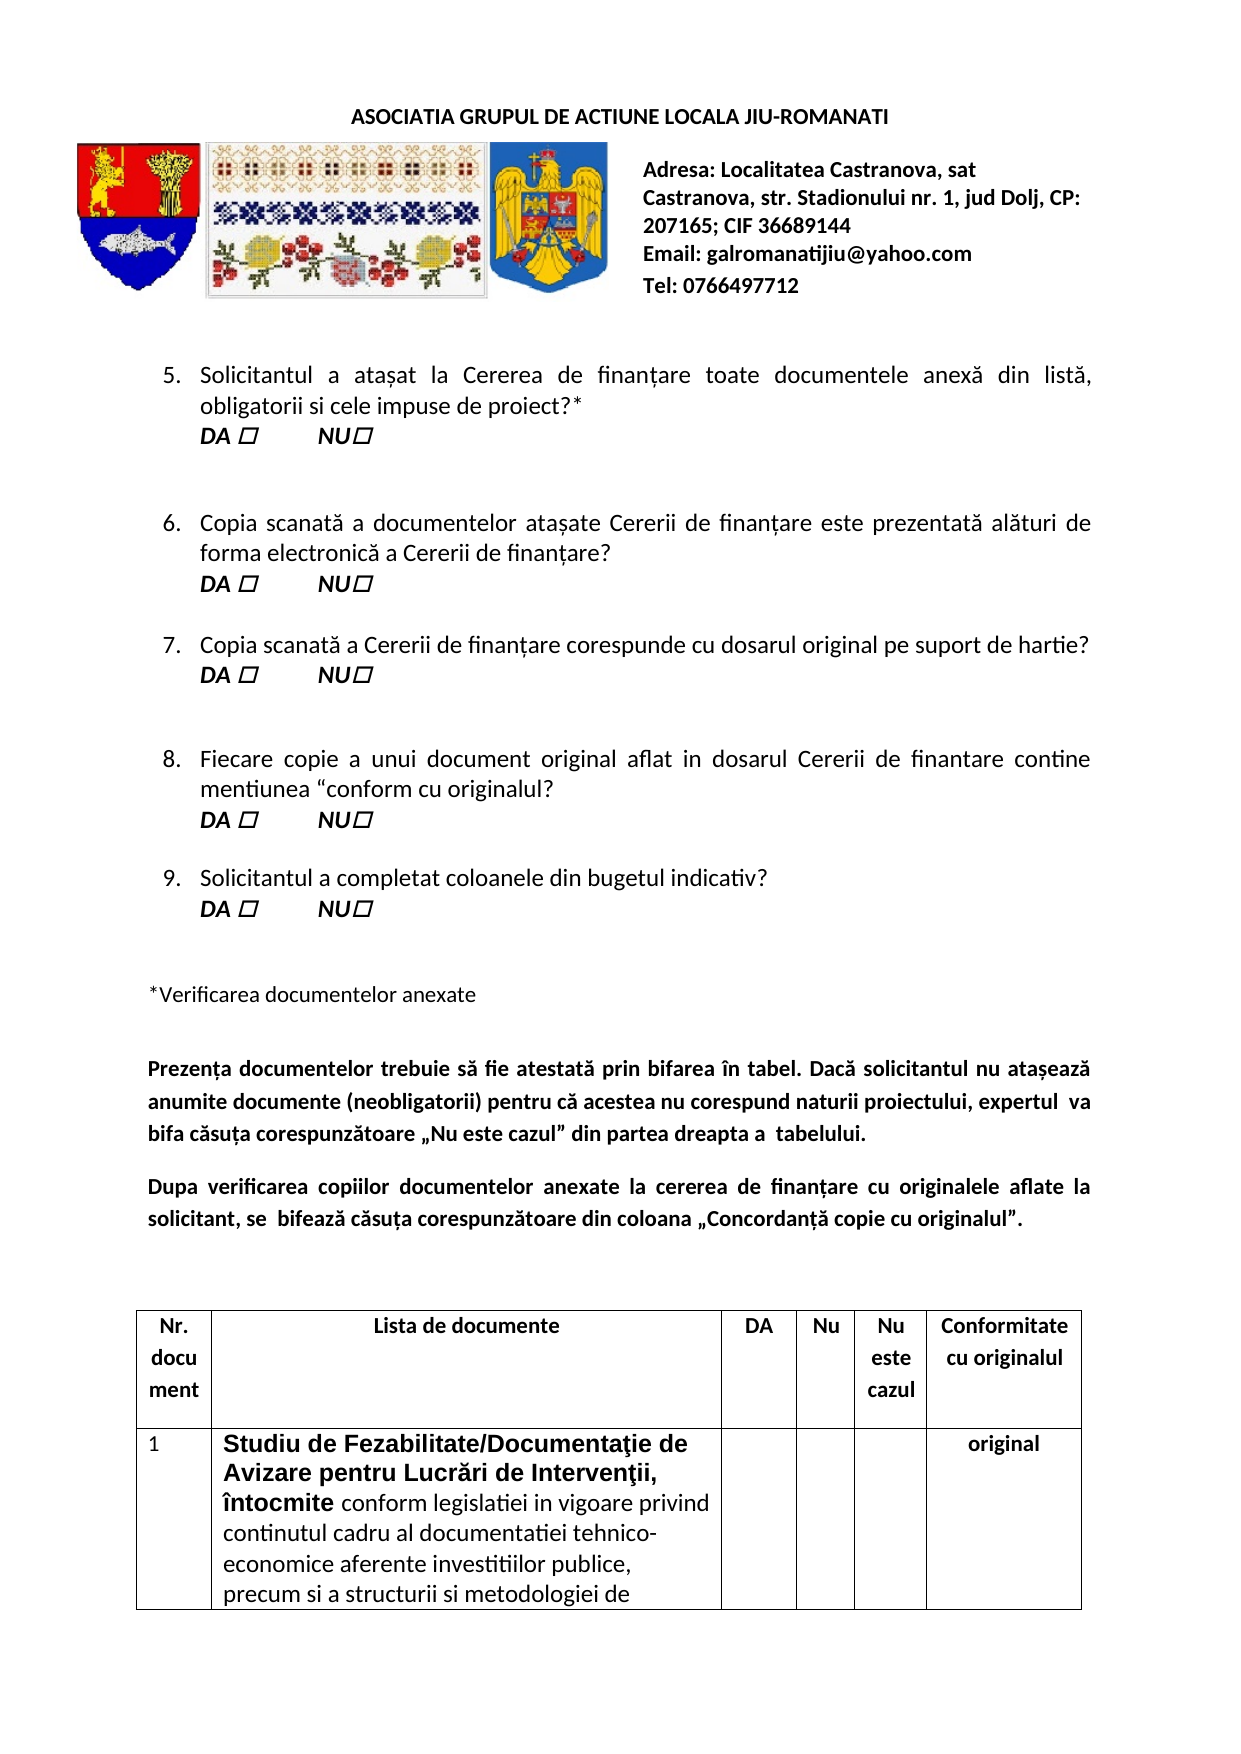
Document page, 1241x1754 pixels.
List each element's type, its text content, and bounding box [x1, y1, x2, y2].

table_cell [855, 1429, 926, 1609]
list Copia scanată a Cererii de finanţare corespunde cu dosarul original pe suport de hartie? [162, 629, 1093, 659]
picture [76, 142, 610, 302]
text *Verificarea documentelor anexate [148, 980, 1093, 1008]
table_cell original [927, 1429, 1081, 1609]
table_cell [797, 1429, 854, 1609]
list Fiecare copie a unui document original aflat in dosarul Cererii de finantare contine mentiunea “conform cu originalul? [162, 743, 1093, 804]
table_header Conformitate cu originalul [927, 1311, 1081, 1428]
list DA NU [200, 420, 1093, 451]
table_cell 1 2.1 [137, 1429, 211, 1609]
list Copia scanată a documentelor ataşate Cererii de finanţare este prezentată alături de forma electronică a Cererii de finanţare? [162, 507, 1093, 568]
list DA NU [200, 804, 1093, 834]
table_header Nu [797, 1311, 854, 1428]
table_cell [722, 1429, 796, 1609]
table_header DA [722, 1311, 796, 1428]
table_header Nr. document [137, 1311, 211, 1428]
text Prezenţa documentelor trebuie să fie atestată prin bifarea în tabel. Dacă solicitantul nu ataşează anumite documente (neobligatorii) pentru că acestea nu corespund naturii proiectului, expertul va bifa căsuţa corespunzătoare „Nu este cazul” din partea dreapta a tabelului. [148, 1054, 1093, 1147]
list DA NU [200, 659, 1093, 690]
text Dupa verificarea copiilor documentelor anexate la cererea de finanţare cu originalele aflate la solicitant, se bifează căsuţa corespunzătoare din coloana „Concordanţă copie cu originalul”. [148, 1172, 1093, 1232]
list Solicitantul a atașat la Cererea de finanțare toate documentele anexă din listă, obligatorii si cele impuse de proiect?* [162, 359, 1093, 420]
list DA NU [200, 568, 1093, 598]
list DA NU [200, 893, 1093, 924]
table_header Nu este cazul [855, 1311, 926, 1428]
list Solicitantul a completat coloanele din bugetul indicativ? [162, 863, 1093, 893]
table_header Lista de documente [212, 1311, 721, 1428]
